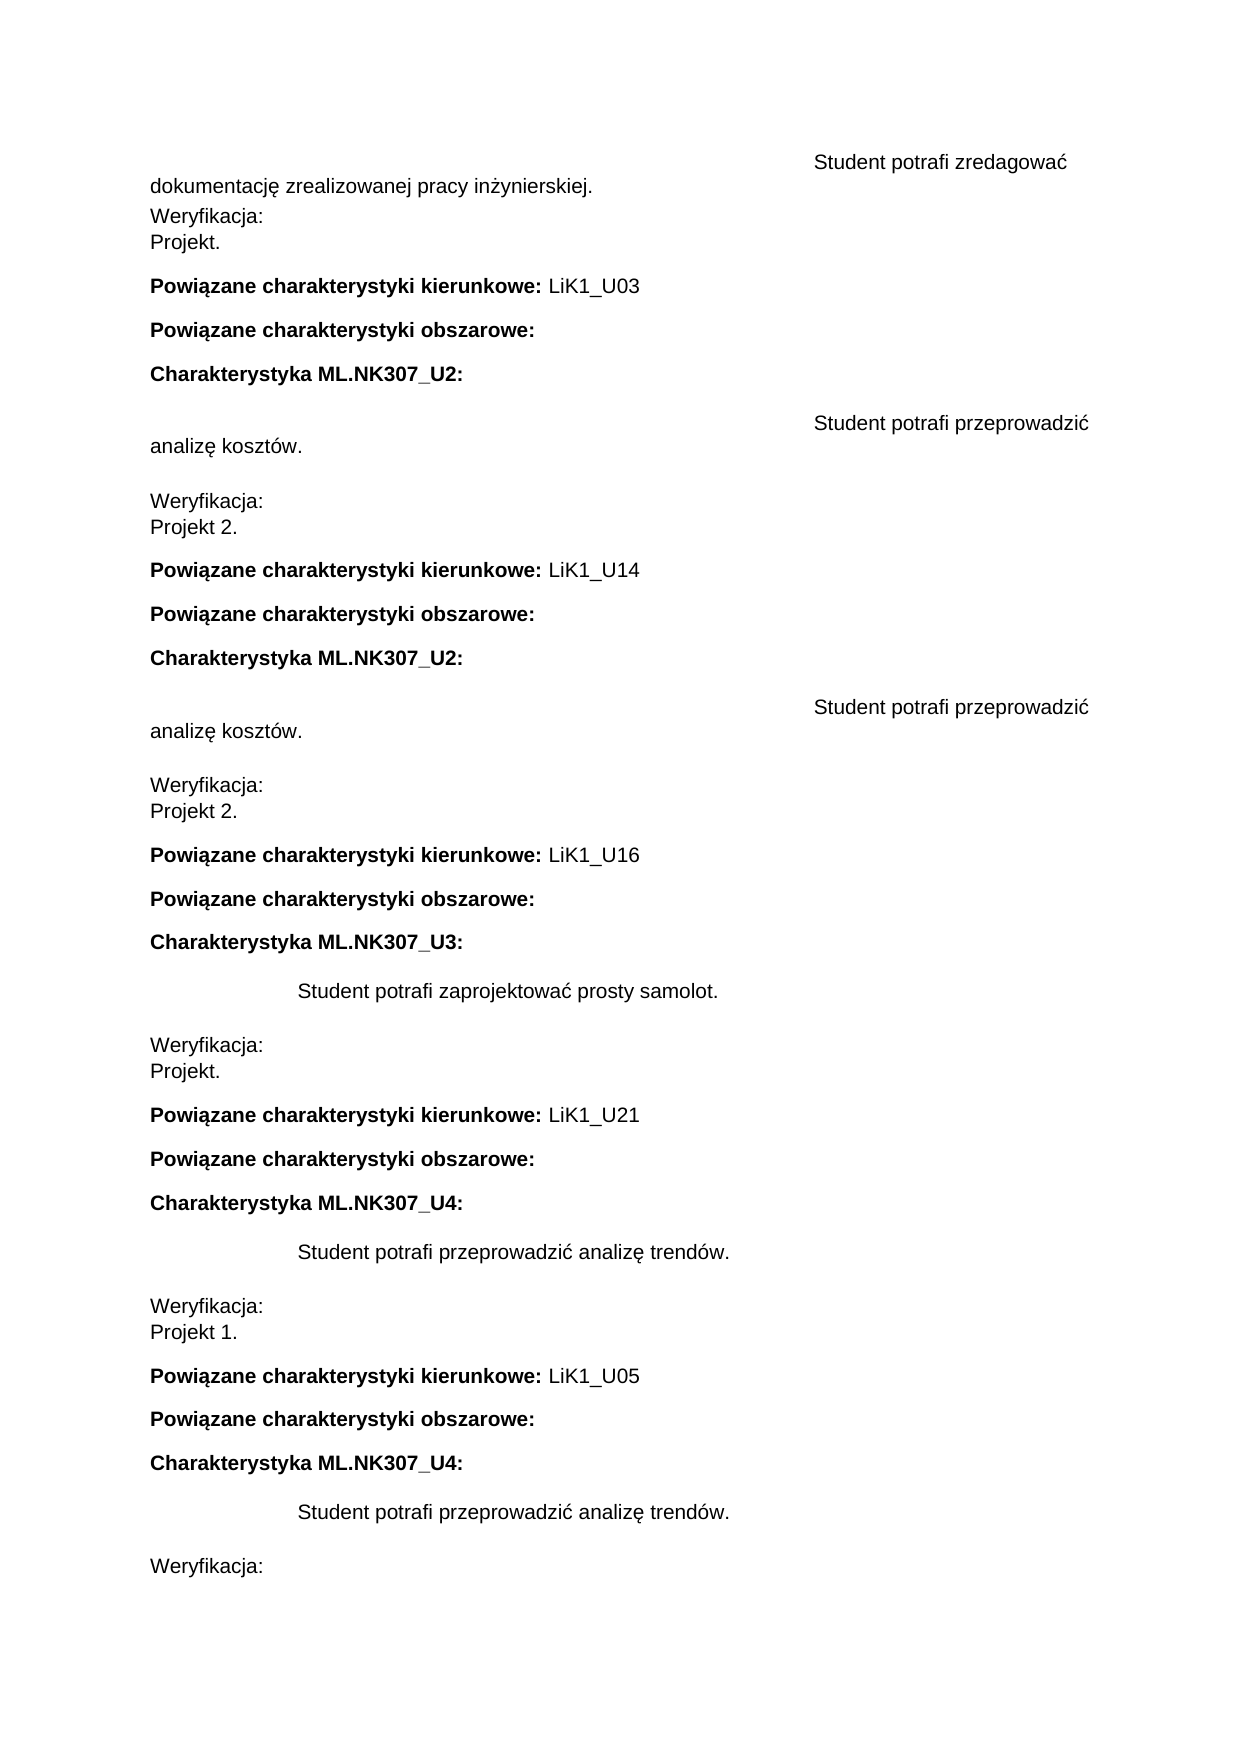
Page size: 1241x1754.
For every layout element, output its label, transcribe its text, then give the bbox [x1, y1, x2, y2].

text Projekt. [150, 1059, 1090, 1083]
text Charakterystyka ML.NK307_U4: [150, 1451, 1090, 1475]
text Powiązane charakterystyki kierunkowe: LiK1_U21 [150, 1103, 1090, 1127]
text Weryfikacja: [150, 204, 1090, 228]
text Charakterystyka ML.NK307_U2: [150, 646, 1090, 670]
text Charakterystyka ML.NK307_U2: [150, 361, 1090, 385]
text Weryfikacja: [150, 773, 1090, 797]
text Powiązane charakterystyki obszarowe: [150, 602, 1090, 626]
text Student potrafi przeprowadzić analizę kosztów. [150, 671, 1090, 767]
text Powiązane charakterystyki obszarowe: [150, 1147, 1090, 1171]
text Charakterystyka ML.NK307_U3: [150, 930, 1090, 954]
text Student potrafi przeprowadzić analizę trendów. [150, 1476, 1090, 1548]
text Powiązane charakterystyki obszarowe: [150, 318, 1090, 342]
text Student potrafi przeprowadzić analizę kosztów. [150, 386, 1090, 482]
text Charakterystyka ML.NK307_U4: [150, 1191, 1090, 1214]
text Powiązane charakterystyki kierunkowe: LiK1_U14 [150, 558, 1090, 582]
text Powiązane charakterystyki kierunkowe: LiK1_U03 [150, 274, 1090, 298]
text Powiązane charakterystyki obszarowe: [150, 886, 1090, 910]
text Projekt 2. [150, 514, 1090, 538]
text Weryfikacja: [150, 1294, 1090, 1318]
text Weryfikacja: [150, 488, 1090, 512]
text Powiązane charakterystyki kierunkowe: LiK1_U05 [150, 1363, 1090, 1387]
text Projekt 1. [150, 1320, 1090, 1344]
text Student potrafi zredagować dokumentację zrealizowanej pracy inżynierskiej. [150, 150, 1090, 198]
text Projekt. [150, 230, 1090, 254]
text Powiązane charakterystyki obszarowe: [150, 1407, 1090, 1431]
text Projekt 2. [150, 799, 1090, 823]
text Student potrafi przeprowadzić analizę trendów. [150, 1216, 1090, 1287]
text Student potrafi zaprojektować prosty samolot. [150, 955, 1090, 1027]
text Weryfikacja: [150, 1554, 1090, 1578]
text Powiązane charakterystyki kierunkowe: LiK1_U16 [150, 843, 1090, 867]
text Weryfikacja: [150, 1033, 1090, 1057]
